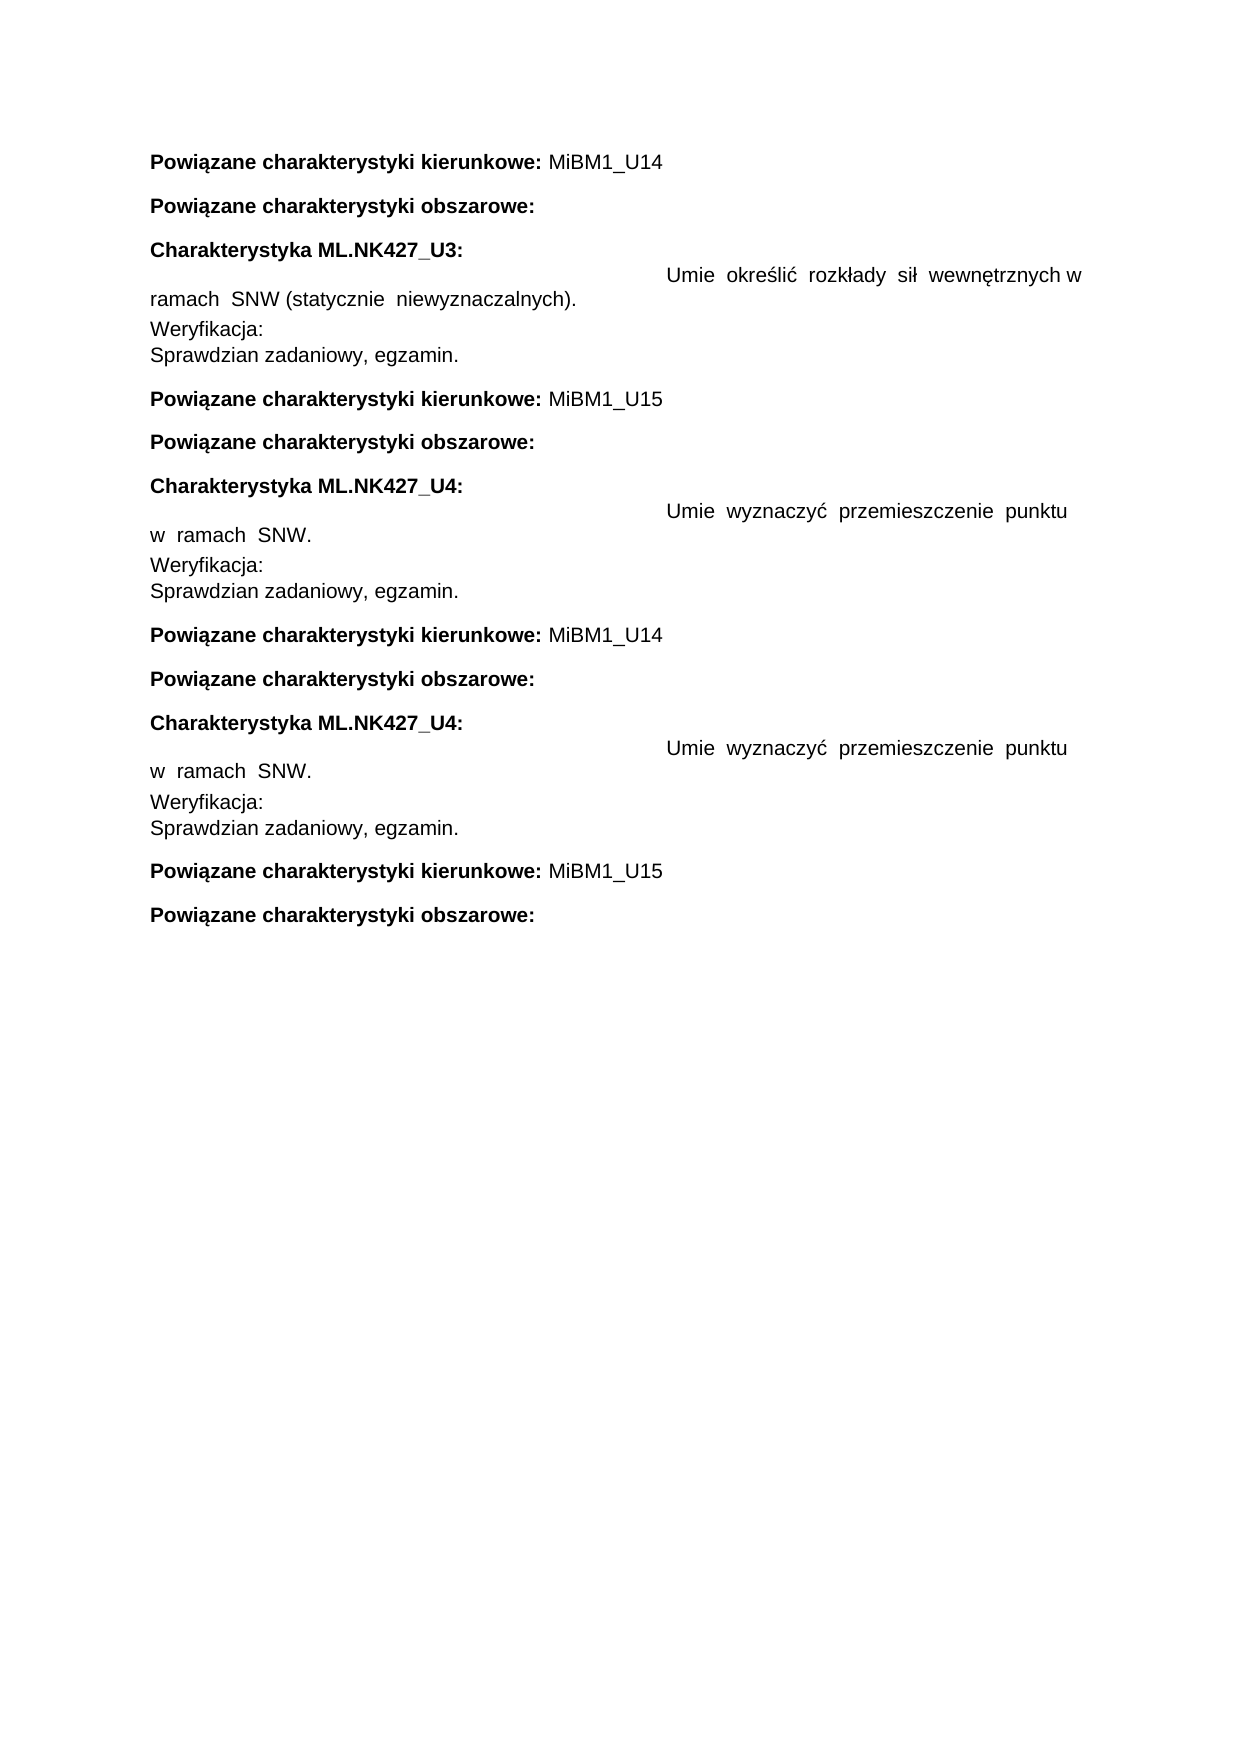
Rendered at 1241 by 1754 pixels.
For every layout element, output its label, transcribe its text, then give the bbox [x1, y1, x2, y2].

text Umie wyznaczyć przemieszczenie punktu w ramach SNW. [150, 735, 1090, 783]
text Charakterystyka ML.NK427_U4: [150, 710, 1090, 734]
text Powiązane charakterystyki obszarowe: [150, 667, 1090, 691]
text Weryfikacja: [150, 789, 1090, 813]
text Powiązane charakterystyki kierunkowe: MiBM1_U15 [150, 386, 1090, 410]
text Powiązane charakterystyki kierunkowe: MiBM1_U15 [150, 859, 1090, 883]
text Powiązane charakterystyki obszarowe: [150, 430, 1090, 454]
text Powiązane charakterystyki kierunkowe: MiBM1_U14 [150, 623, 1090, 647]
text Weryfikacja: [150, 553, 1090, 577]
text Sprawdzian zadaniowy, egzamin. [150, 579, 1090, 603]
text Weryfikacja: [150, 317, 1090, 341]
text Sprawdzian zadaniowy, egzamin. [150, 816, 1090, 839]
text Charakterystyka ML.NK427_U4: [150, 474, 1090, 498]
text Powiązane charakterystyki obszarowe: [150, 903, 1090, 927]
text Umie wyznaczyć przemieszczenie punktu w ramach SNW. [150, 499, 1090, 547]
text Powiązane charakterystyki obszarowe: [150, 194, 1090, 218]
text Sprawdzian zadaniowy, egzamin. [150, 343, 1090, 367]
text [150, 262, 1090, 310]
text Charakterystyka ML.NK427_U3: [150, 237, 1090, 261]
text Powiązane charakterystyki kierunkowe: MiBM1_U14 [150, 150, 1090, 174]
